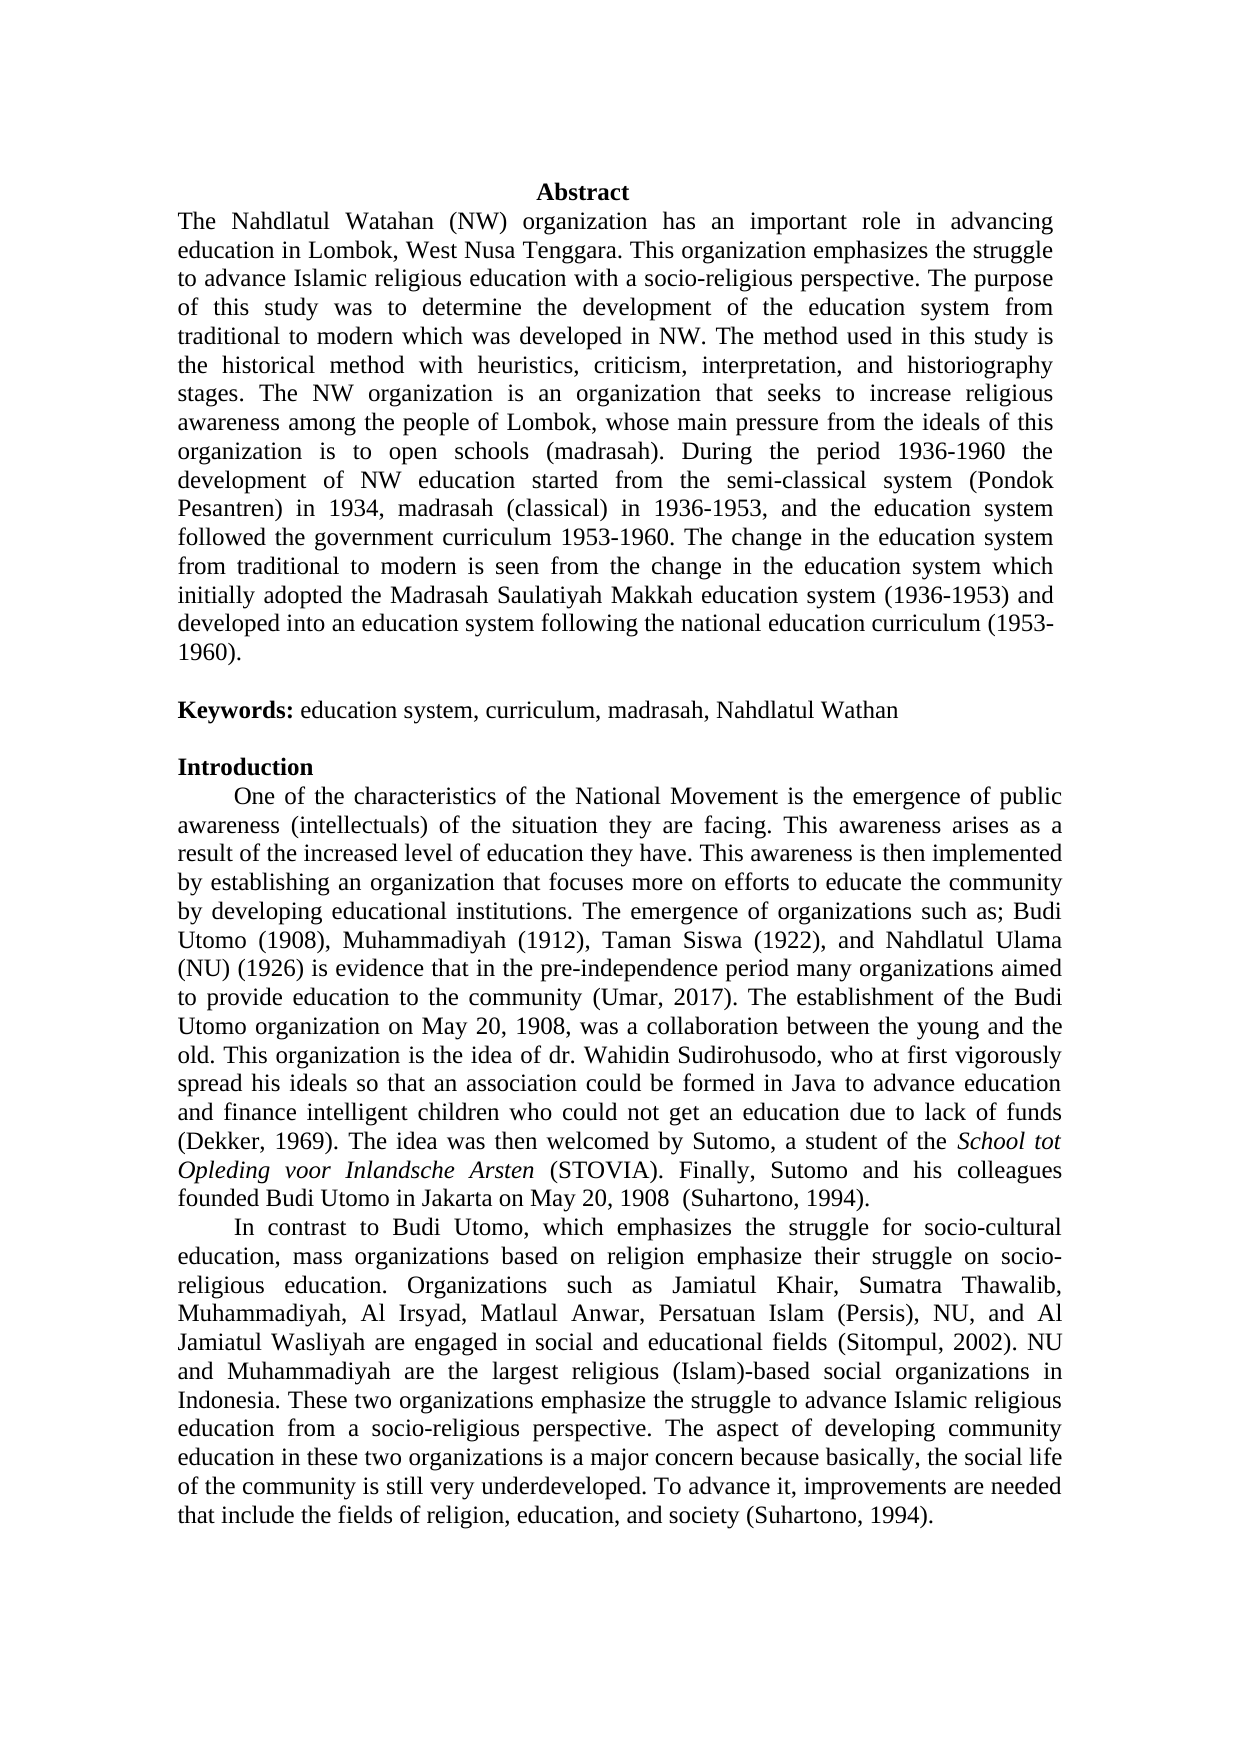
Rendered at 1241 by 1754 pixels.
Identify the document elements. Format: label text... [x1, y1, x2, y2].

text The Nahdlatul Watahan (NW) organization has an important role in advancing education in Lombok, West Nusa Tenggara. This organization emphasizes the struggle to advance Islamic religious education with a socio-religious perspective. The purpose of this study was to determine the development of the education system from traditional to modern which was developed in NW. The method used in this study is the historical method with heuristics, criticism, interpretation, and historiography stages. The NW organization is an organization that seeks to increase religious awareness among the people of Lombok, whose main pressure from the ideals of this organization is to open schools (madrasah). During the period 1936-1960 the development of NW education started from the semi-classical system (Pondok Pesantren) in 1934, madrasah (classical) in 1936-1953, and the education system followed the government curriculum 1953-1960. The change in the education system from traditional to modern is seen from the change in the education system which initially adopted the Madrasah Saulatiyah Makkah education system (1936-1953) and developed into an education system following the national education curriculum (1953-1960). [177, 206, 1054, 666]
text Keywords: education system, curriculum, madrasah, Nahdlatul Wathan [177, 695, 1063, 723]
text In contrast to Budi Utomo, which emphasizes the struggle for socio-cultural education, mass organizations based on religion emphasize their struggle on socio-religious education. Organizations such as Jamiatul Khair, Sumatra Thawalib, Muhammadiyah, Al Irsyad, Matlaul Anwar, Persatuan Islam (Persis), NU, and Al Jamiatul Wasliyah are engaged in social and educational fields (Sitompul, 2002). NU and Muhammadiyah are the largest religious (Islam)-based social organizations in Indonesia. These two organizations emphasize the struggle to advance Islamic religious education from a socio-religious perspective. The aspect of developing community education in these two organizations is a major concern because basically, the social life of the community is still very underdeveloped. To advance it, improvements are needed that include the fields of religion, education, and society (Suhartono, 1994). [177, 1212, 1063, 1528]
text One of the characteristics of the National Movement is the emergence of public awareness (intellectuals) of the situation they are facing. This awareness arises as a result of the increased level of education they have. This awareness is then implemented by establishing an organization that focuses more on efforts to educate the community by developing educational institutions. The emergence of organizations such as; Budi Utomo (1908), Muhammadiyah (1912), Taman Siswa (1922), and Nahdlatul Ulama (NU) (1926) is evidence that in the pre-independence period many organizations aimed to provide education to the community (Umar, 2017). The establishment of the Budi Utomo organization on May 20, 1908, was a collaboration between the young and the old. This organization is the idea of dr. Wahidin Sudirohusodo, who at first vigorously spread his ideals so that an association could be formed in Java to advance education and finance intelligent children who could not get an education due to lack of funds (Dekker, 1969). The idea was then welcomed by Sutomo, a student of the School tot Opleding voor Inlandsche Arsten (STOVIA). Finally, Sutomo and his colleagues founded Budi Utomo in Jakarta on May 20, 1908 (Suhartono, 1994). [177, 781, 1063, 1212]
text Abstract [177, 177, 988, 206]
text Introduction [177, 752, 1063, 781]
